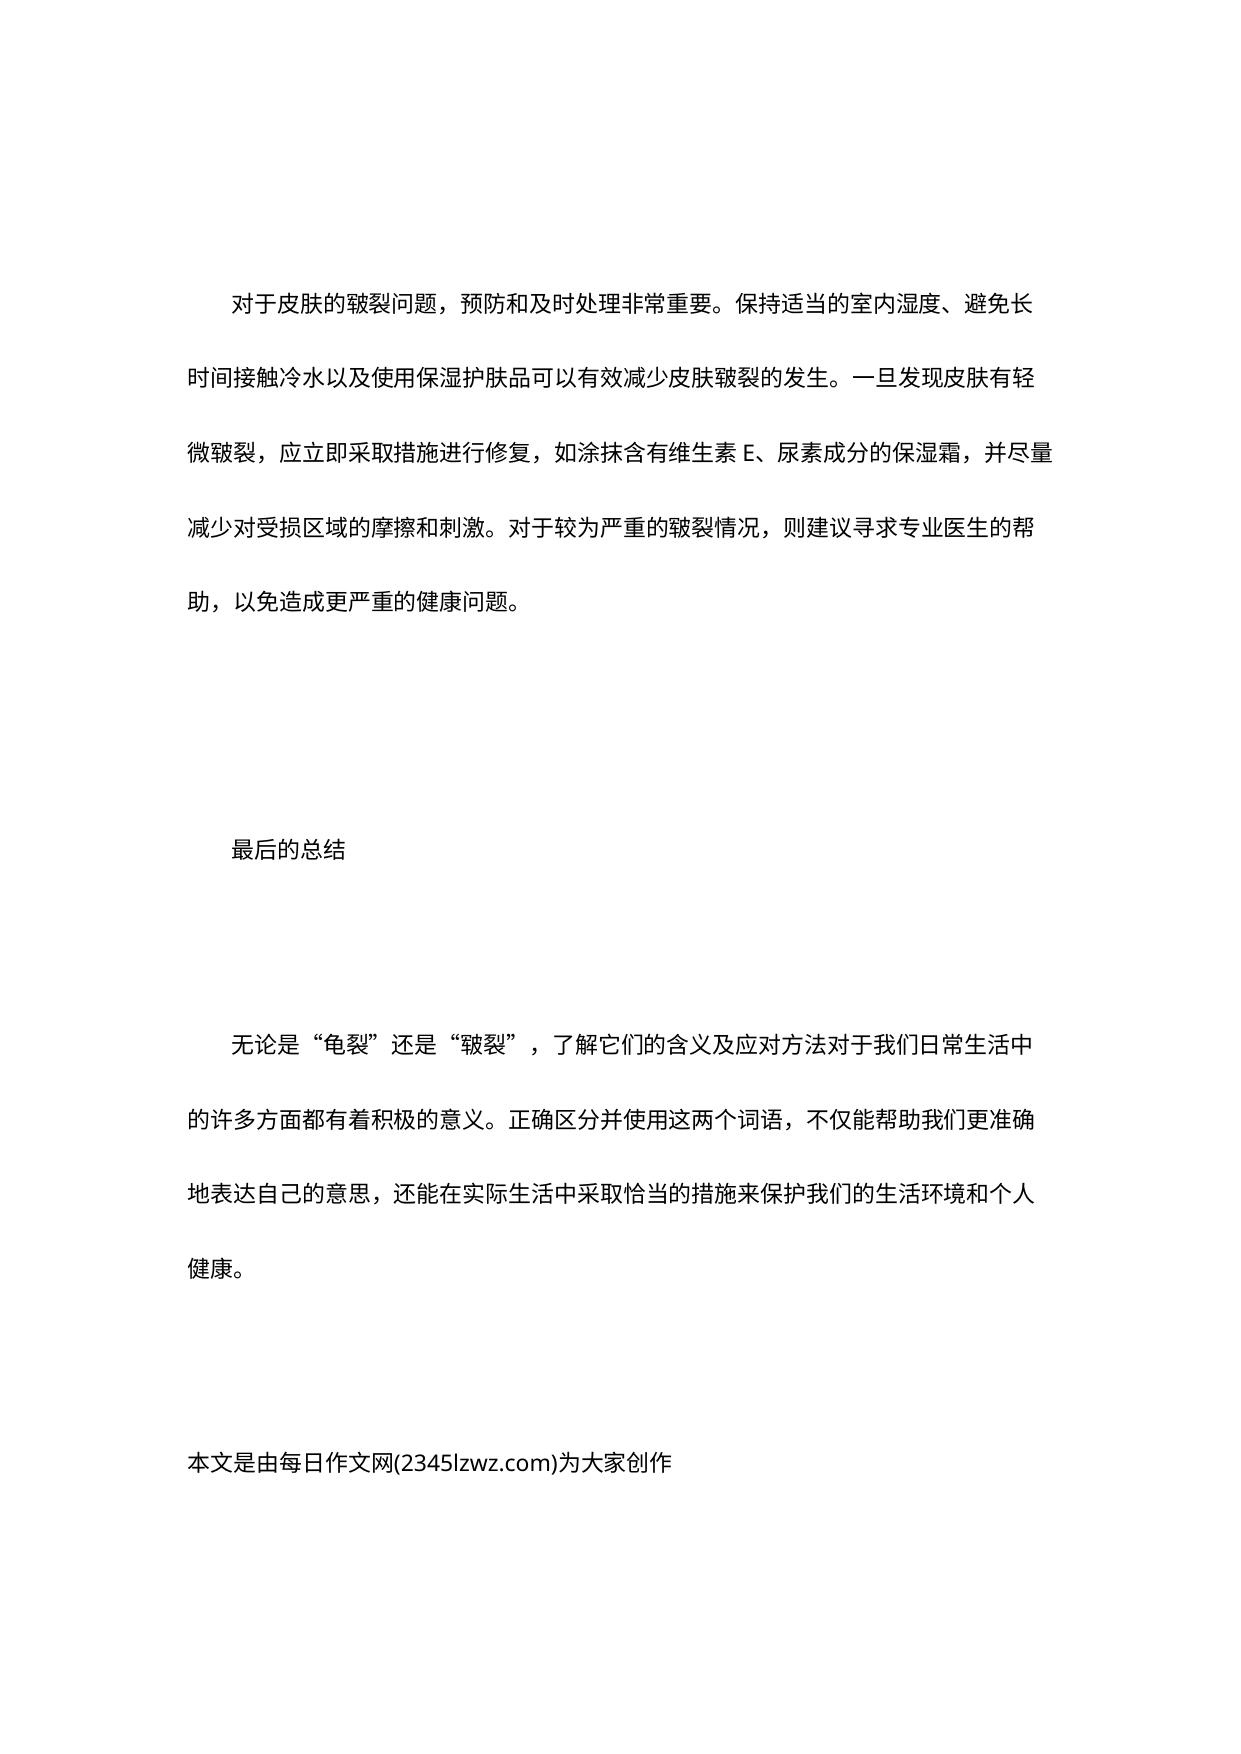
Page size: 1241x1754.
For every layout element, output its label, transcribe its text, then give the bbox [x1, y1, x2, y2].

text 本文是由每日作文网(2345lzwz.com)为大家创作 [187, 1429, 1053, 1494]
text 无论是“龟裂”还是“皲裂”，了解它们的含义及应对方法对于我们日常生活中的许多方面都有着积极的意义。正确区分并使用这两个词语，不仅能帮助我们更准确地表达自己的意思，还能在实际生活中采取恰当的措施来保护我们的生活环境和个人健康。 [187, 1011, 1053, 1300]
text 对于皮肤的皲裂问题，预防和及时处理非常重要。保持适当的室内湿度、避免长时间接触冷水以及使用保湿护肤品可以有效减少皮肤皲裂的发生。一旦发现皮肤有轻微皲裂，应立即采取措施进行修复，如涂抹含有维生素E、尿素成分的保湿霜，并尽量减少对受损区域的摩擦和刺激。对于较为严重的皲裂情况，则建议寻求专业医生的帮助，以免造成更严重的健康问题。 [187, 270, 1053, 633]
text 最后的总结 [187, 817, 1053, 882]
